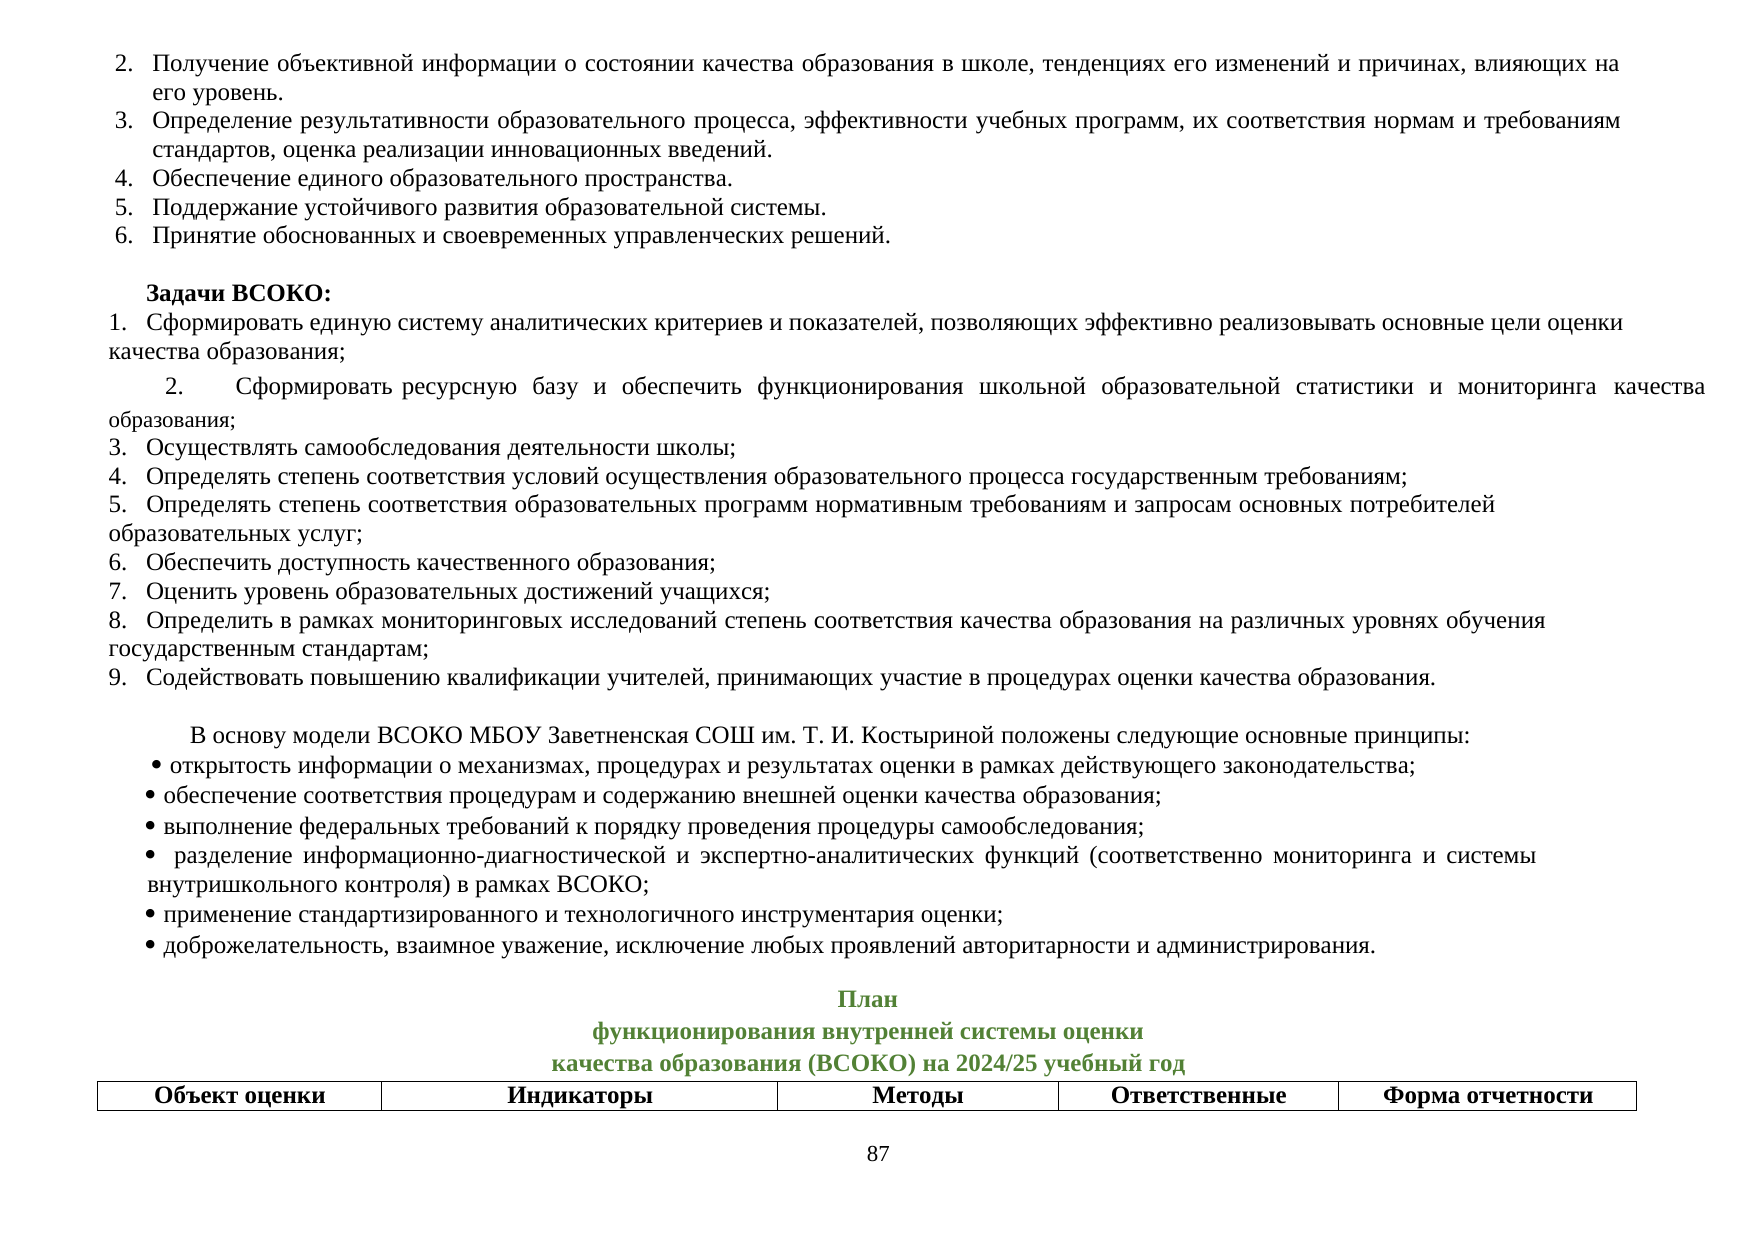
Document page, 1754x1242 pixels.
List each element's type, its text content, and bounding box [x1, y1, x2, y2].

list открытость информации о механизмах, процедурах и результатах оценки в рамках действующего законодательства; [152, 749, 1746, 779]
list Определять степень соответствия образовательных программ нормативным требованиям и запросам основных потребителей образовательных услуг; [108, 489, 1625, 547]
text В основу модели ВСОКО МБОУ Заветненская СОШ им. Т. И. Костыриной положены следующие основные принципы: [189, 720, 1746, 748]
list Обеспечить доступность качественного образования; [108, 547, 1746, 576]
list применение стандартизированного и технологичного инструментария оценки; [146, 898, 1746, 929]
list обеспечение соответствия процедурам и содержанию внешней оценки качества образования; [146, 779, 1746, 810]
list Определение результативности образовательного процесса, эффективности учебных программ, их соответствия нормам и требованиям стандартов, оценка реализации инновационных введений. [114, 105, 1626, 163]
list выполнение федеральных требований к порядку проведения процедуры самообследования; [146, 810, 1746, 841]
table_header Форма отчетности [1339, 1082, 1636, 1110]
table_header Методы [778, 1082, 1058, 1110]
table_header Индикаторы [382, 1082, 777, 1110]
list образования; [108, 406, 1746, 432]
list Поддержание устойчивого развития образовательной системы. [114, 192, 1746, 221]
text Задачи ВСОКО: [146, 278, 1746, 307]
list разделение информационно-диагностической и экспертно-аналитических функций (соответственно мониторинга и системы внутришкольного контроля) в рамках ВСОКО; [146, 841, 1589, 898]
list Содействовать повышению квалификации учителей, принимающих участие в процедурах оценки качества образования. [108, 662, 1746, 691]
list Определять степень соответствия условий осуществления образовательного процесса государственным требованиям; [108, 461, 1746, 489]
table_header Объект оценки [98, 1082, 381, 1110]
list Оценить уровень образовательных достижений учащихся; [108, 576, 1746, 605]
list Определить в рамках мониторинговых исследований степень соответствия качества образования на различных уровнях обучения государственным стандартам; [108, 605, 1624, 662]
list Сформировать единую систему аналитических критериев и показателей, позволяющих эффективно реализовывать основные цели оценки качества образования; [108, 307, 1624, 364]
text План [149, 984, 1586, 1013]
list Обеспечение единого образовательного пространства. [114, 163, 1746, 192]
list Сформировать ресурсную базу и обеспечить функционирования школьной образовательной статистики и мониторинга качества [159, 371, 1746, 399]
list доброжелательность, взаимное уважение, исключение любых проявлений авторитарности и администрирования. [146, 929, 1746, 959]
list Осуществлять самообследования деятельности школы; [108, 432, 1746, 461]
text функционирования внутренней системы оценки качества образования (ВСОКО) на 2024/25 учебный год [551, 1016, 1185, 1077]
list Получение объективной информации о состоянии качества образования в школе, тенденциях его изменений и причинах, влияющих на его уровень. [114, 48, 1624, 105]
table_header Ответственные [1059, 1082, 1338, 1110]
list Принятие обоснованных и своевременных управленческих решений. [114, 221, 1746, 249]
